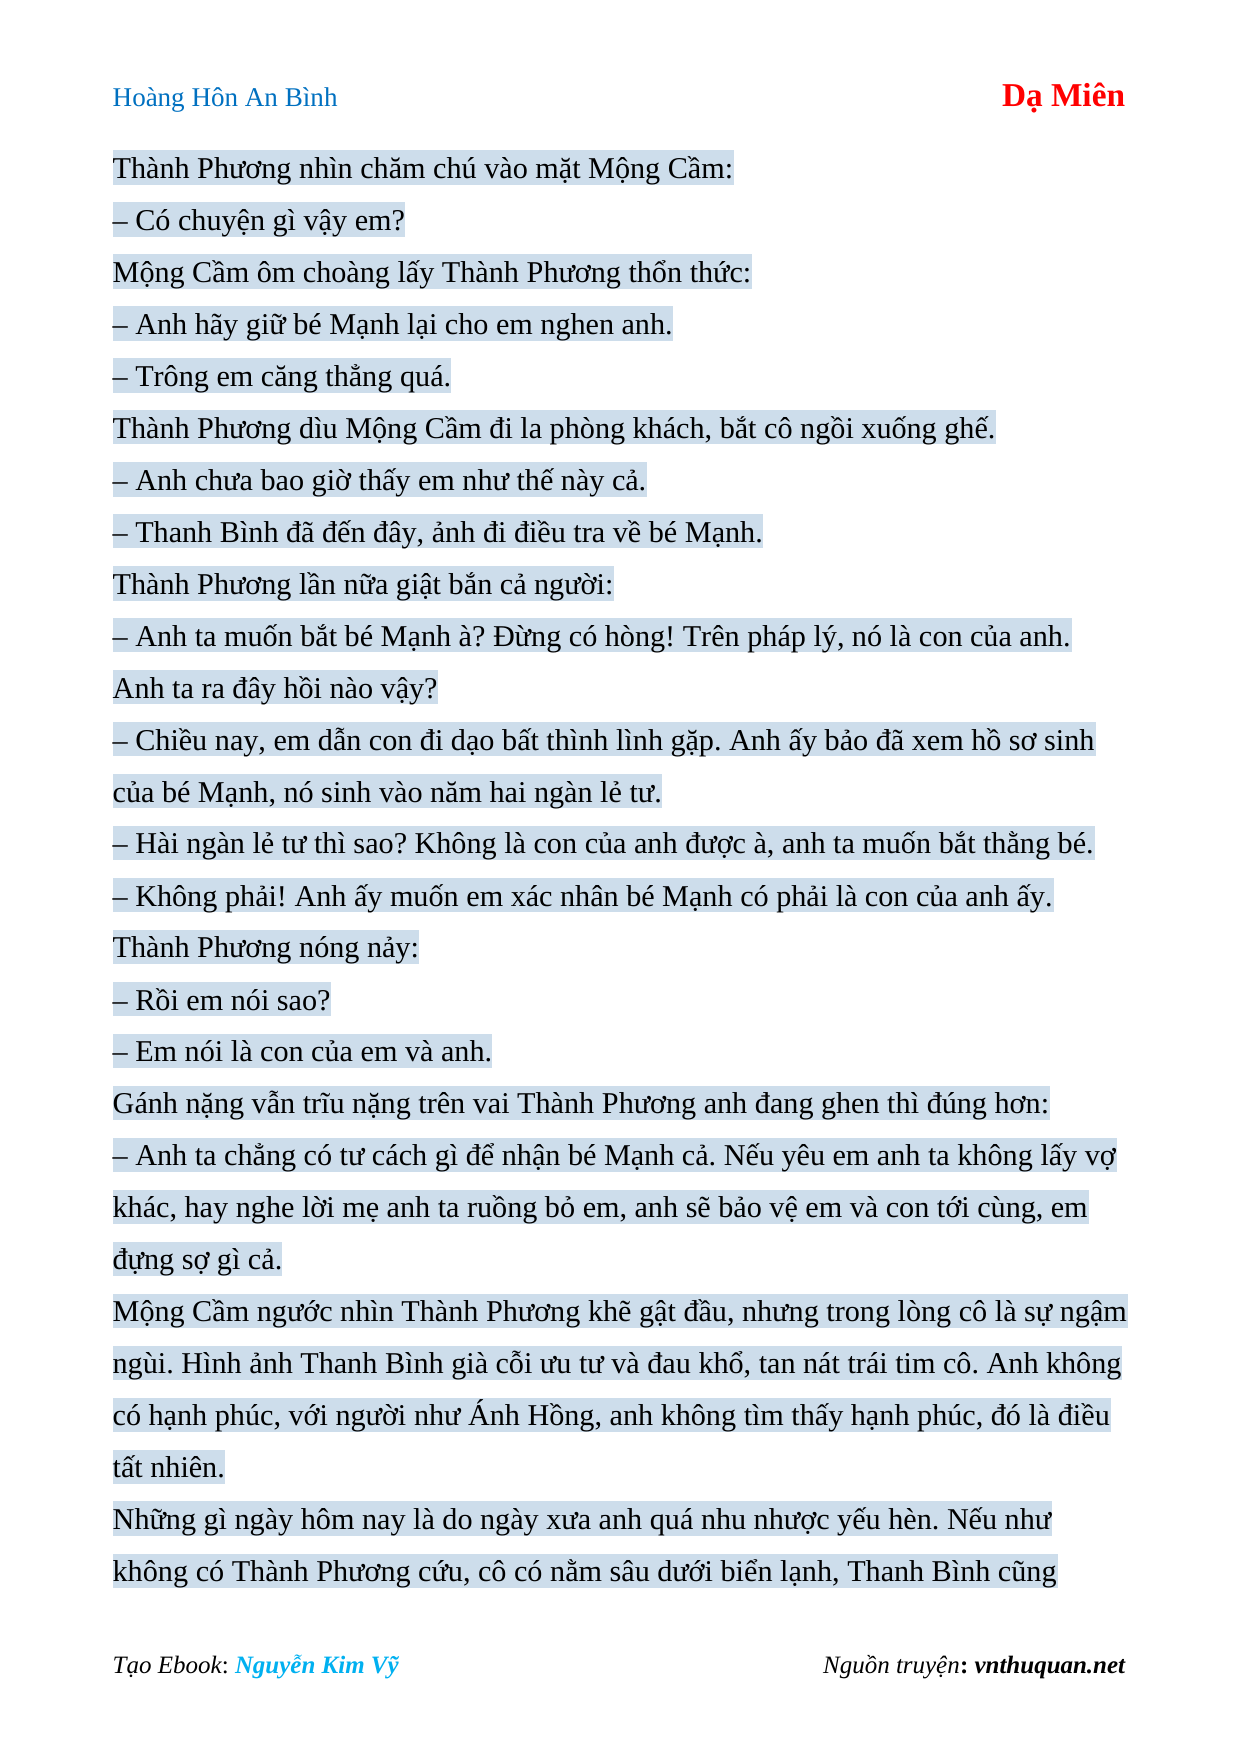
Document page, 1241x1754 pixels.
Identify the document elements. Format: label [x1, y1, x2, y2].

text [112, 150, 1128, 1588]
